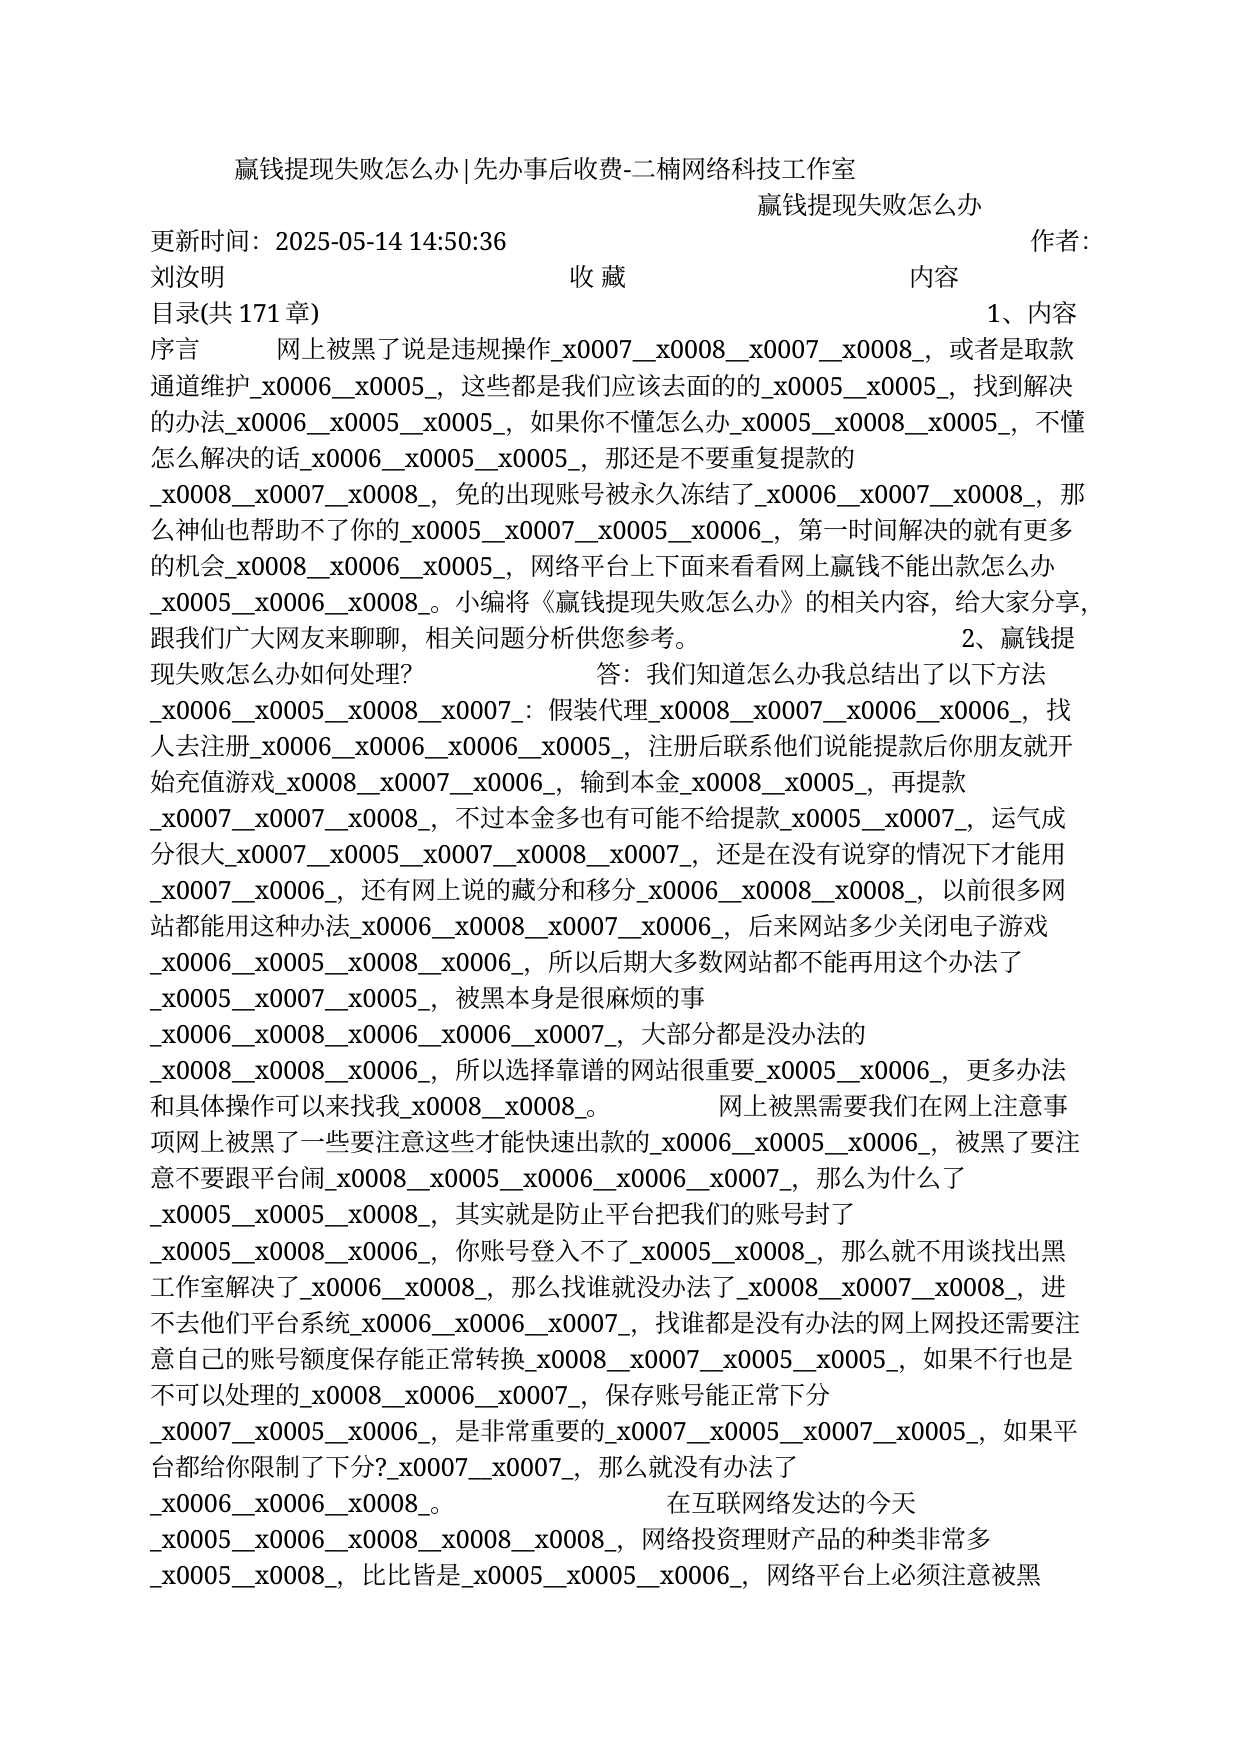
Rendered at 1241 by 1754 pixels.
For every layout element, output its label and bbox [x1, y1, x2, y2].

text [150, 150, 1090, 1592]
